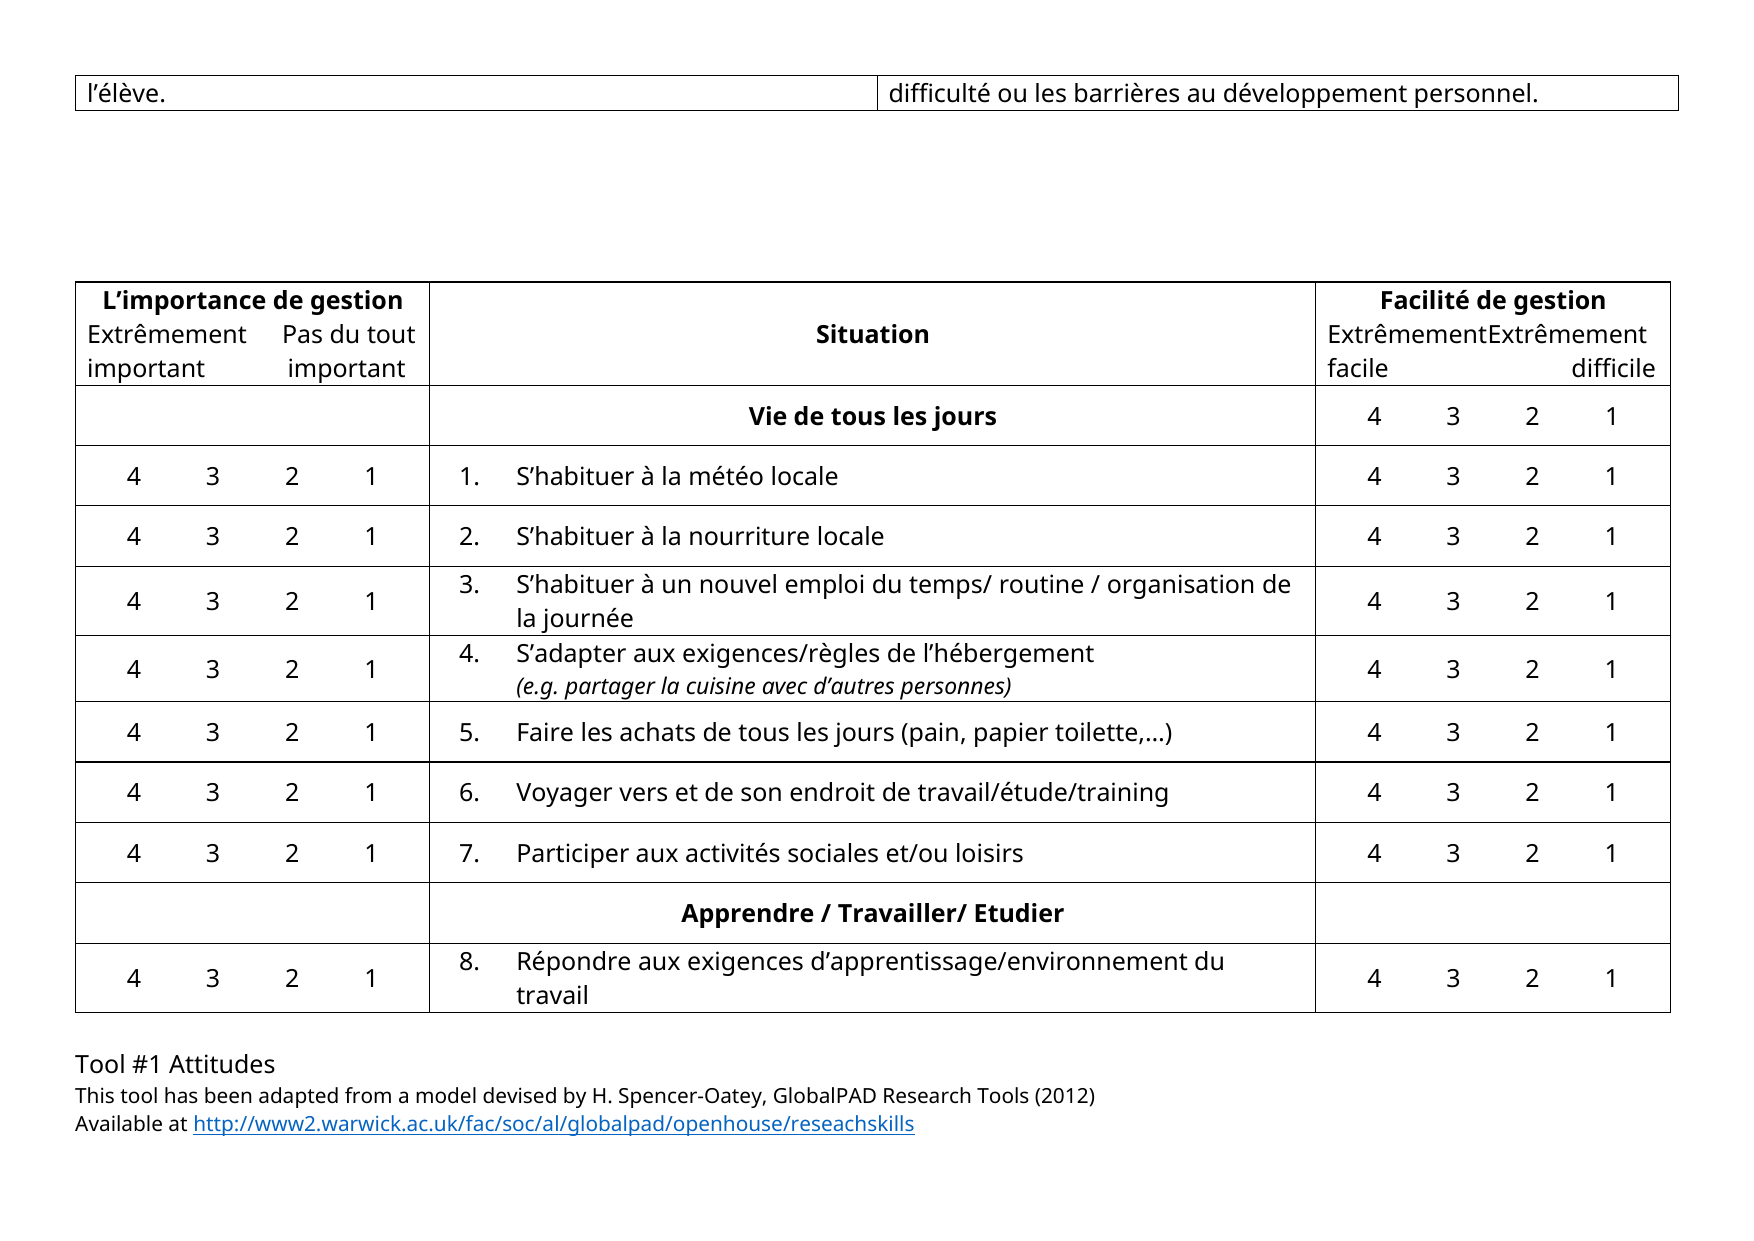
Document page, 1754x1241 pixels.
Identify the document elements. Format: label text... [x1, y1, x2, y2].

table_cell 4 3 2 1 [76, 944, 429, 1012]
table_cell Faire les achats de tous les jours (pain, papier toilette,…) [430, 702, 1315, 761]
table_header L’importance de gestion Extrêmement Pas du tout important important [76, 283, 429, 385]
table_header Situation [430, 283, 1315, 385]
table_cell S’adapter aux exigences/règles de l’hébergement (e.g. partager la cuisine avec d’autres personnes) [430, 636, 1315, 701]
table_cell 4 3 2 1 [76, 567, 429, 635]
table_cell 4 3 2 1 [76, 823, 429, 882]
table_cell S’habituer à la météo locale [430, 446, 1315, 505]
table_cell Participer aux activités sociales et/ou loisirs [430, 823, 1315, 882]
table_cell 4 3 2 1 [76, 636, 429, 701]
table_cell [1316, 883, 1670, 942]
table_cell 4 3 2 1 [76, 506, 429, 566]
table_cell [76, 386, 429, 445]
table_cell 4 3 2 1 [1316, 506, 1670, 566]
table_cell 4 3 2 1 [1316, 567, 1670, 635]
table_cell 4 3 2 1 [1316, 763, 1670, 822]
table_cell Répondre aux exigences d’apprentissage/environnement du travail [430, 944, 1315, 1012]
table_cell S’habituer à la nourriture locale [430, 506, 1315, 566]
table_header Facilité de gestion Extrêmement Extrêmement facile difficile [1316, 283, 1670, 385]
table_cell 4 3 2 1 [1316, 386, 1670, 445]
table_cell 4 3 2 1 [1316, 823, 1670, 882]
table_cell [76, 883, 429, 942]
table_cell 4 3 2 1 [1316, 944, 1670, 1012]
table_cell 4 3 2 1 [1316, 702, 1670, 761]
table_cell Vie de tous les jours [430, 386, 1315, 445]
table_cell Voyager vers et de son endroit de travail/étude/training [430, 763, 1315, 822]
table_cell Apprendre / Travailler/ Etudier [430, 883, 1315, 942]
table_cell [878, 76, 1678, 110]
table_cell 4 3 2 1 [76, 702, 429, 761]
table_cell 4 3 2 1 [1316, 446, 1670, 505]
table_cell S’habituer à un nouvel emploi du temps/ routine / organisation de la journée [430, 567, 1315, 635]
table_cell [76, 76, 877, 110]
table_cell 4 3 2 1 [76, 763, 429, 822]
table_cell 4 3 2 1 [76, 446, 429, 505]
table_cell 4 3 2 1 [1316, 636, 1670, 701]
